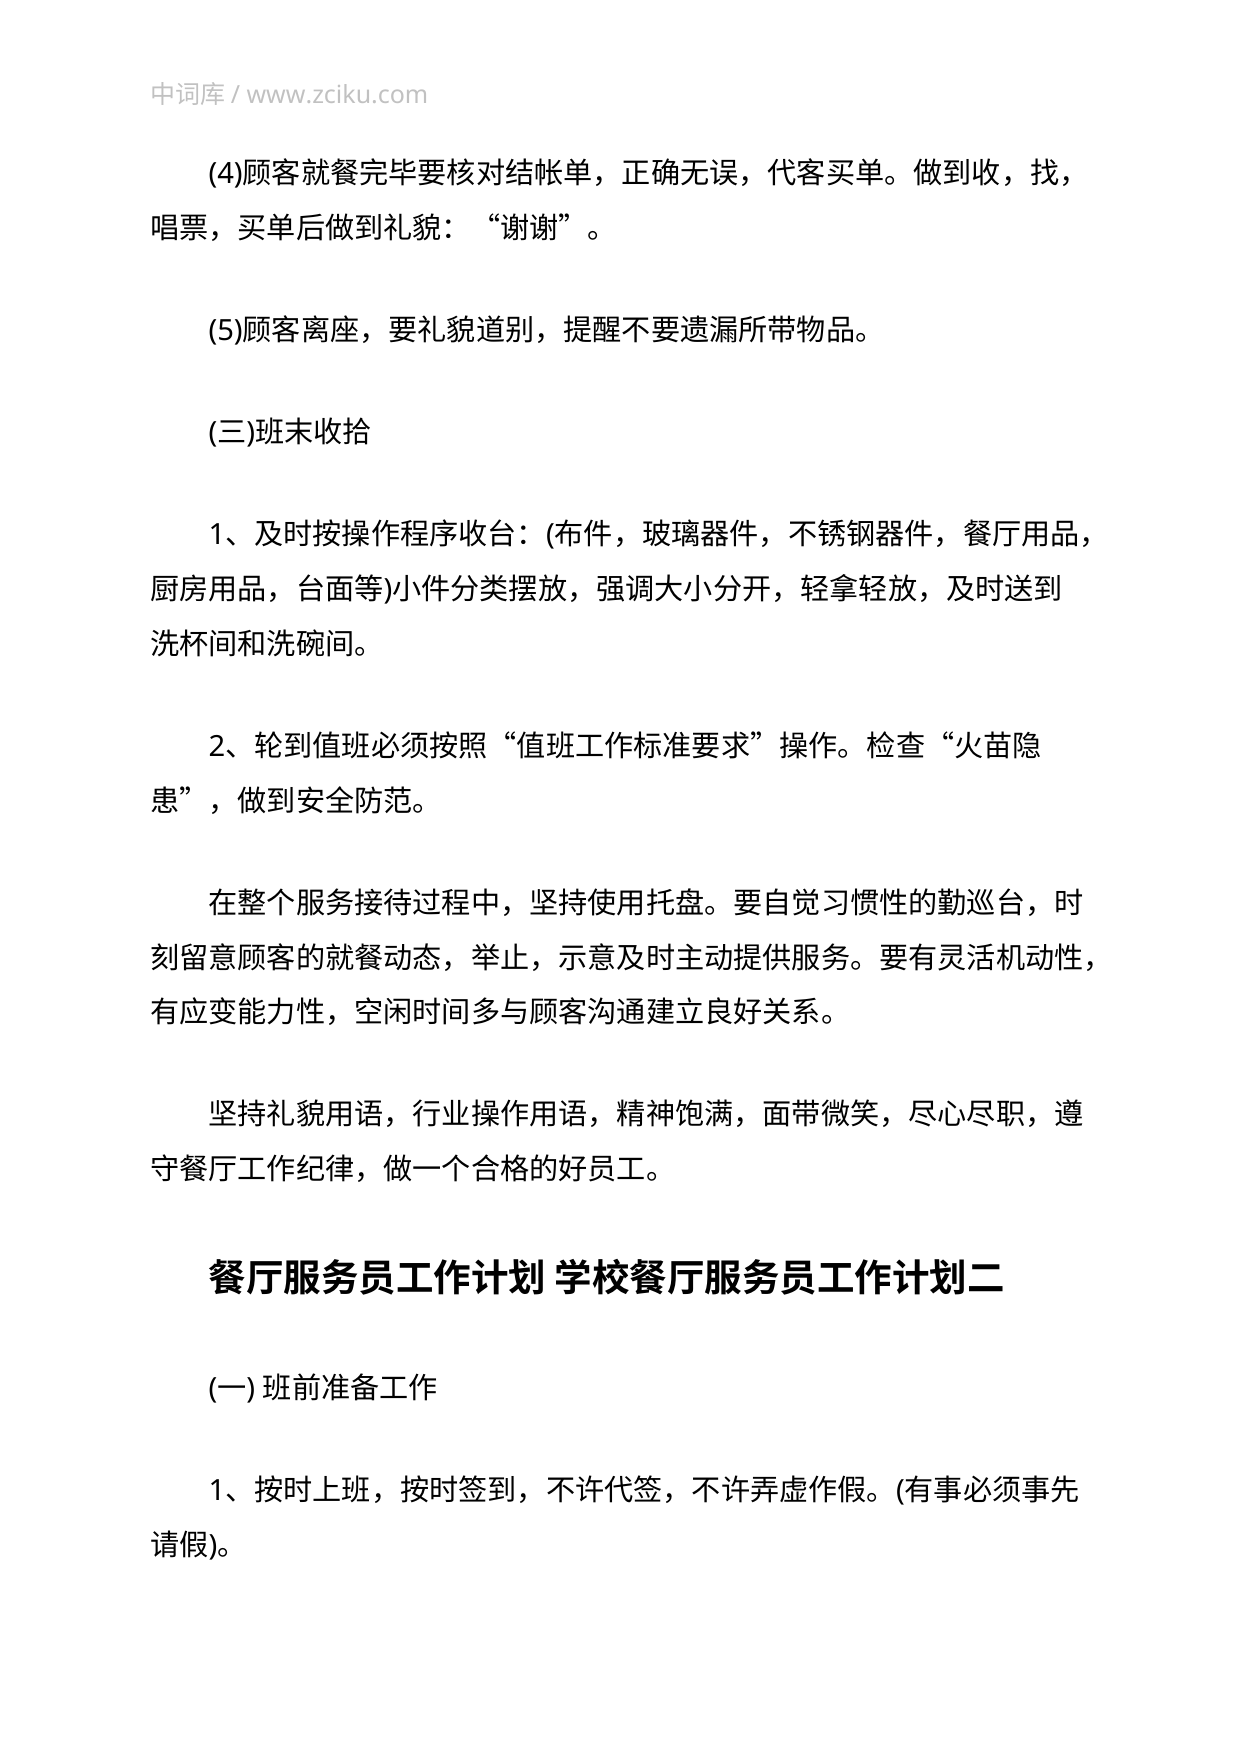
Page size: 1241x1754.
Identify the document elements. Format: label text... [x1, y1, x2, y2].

text 餐厅服务员工作计划 学校餐厅服务员工作计划二 [150, 1247, 1090, 1302]
text 2、轮到值班必须按照“值班工作标准要求”操作。检查“火苗隐患”，做到安全防范。 [150, 722, 1090, 820]
text (一) 班前准备工作 [150, 1365, 1090, 1407]
text (三)班末收拾 [150, 409, 1090, 451]
text 1、按时上班，按时签到，不许代签，不许弄虚作假。(有事必须事先请假)。 [150, 1467, 1090, 1564]
text 坚持礼貌用语，行业操作用语，精神饱满，面带微笑，尽心尽职，遵守餐厅工作纪律，做一个合格的好员工。 [150, 1091, 1090, 1188]
text 1、及时按操作程序收台：(布件，玻璃器件，不锈钢器件，餐厅用品，厨房用品，台面等)小件分类摆放，强调大小分开，轻拿轻放，及时送到洗杯间和洗碗间。 [150, 511, 1090, 663]
text (4)顾客就餐完毕要核对结帐单，正确无误，代客买单。做到收，找，唱票，买单后做到礼貌：“谢谢”。 [150, 150, 1090, 247]
text 在整个服务接待过程中，坚持使用托盘。要自觉习惯性的勤巡台，时刻留意顾客的就餐动态，举止，示意及时主动提供服务。要有灵活机动性，有应变能力性，空闲时间多与顾客沟通建立良好关系。 [150, 879, 1090, 1031]
text (5)顾客离座，要礼貌道别，提醒不要遗漏所带物品。 [150, 307, 1090, 349]
